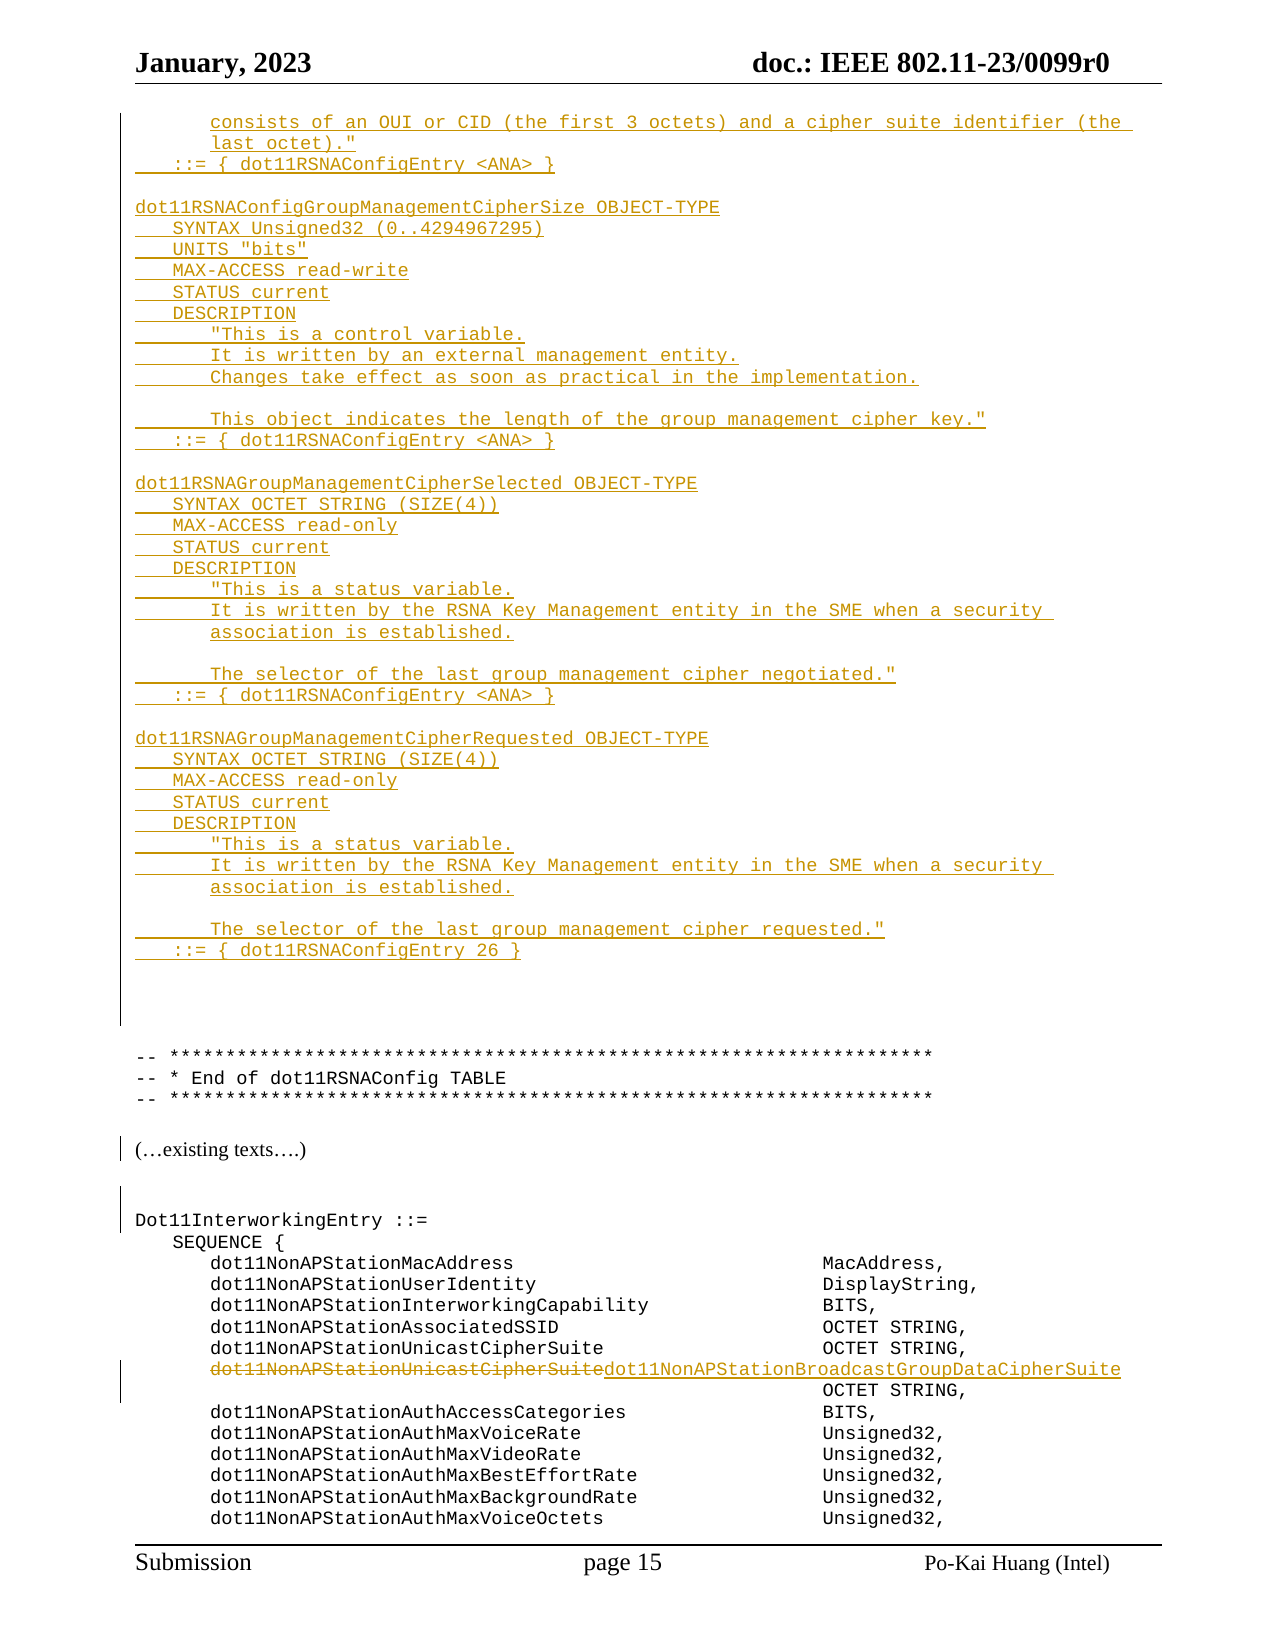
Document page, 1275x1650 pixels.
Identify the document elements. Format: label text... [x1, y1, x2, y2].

text dot11NonAPStationAuthMaxVoiceRate Unsigned32, [135, 1424, 1162, 1445]
text dot11NonAPStationMacAddress MacAddress, [135, 1254, 1162, 1275]
text OCTET STRING, [135, 1360, 1162, 1402]
text dot11NonAPStationAuthAccessCategories BITS, [135, 1402, 1162, 1424]
text dot11NonAPStationAuthMaxVoiceOctets Unsigned32, [135, 1509, 1162, 1530]
text dot11NonAPStationAuthMaxVideoRate Unsigned32, [135, 1445, 1162, 1466]
text dot11NonAPStationAuthMaxBestEffortRate Unsigned32, [135, 1466, 1162, 1487]
text dot11NonAPStationUnicastCipherSuite OCTET STRING, [135, 1339, 1162, 1360]
text dot11NonAPStationUserIdentity DisplayString, [135, 1275, 1162, 1296]
text dot11NonAPStationInterworkingCapability BITS, [135, 1296, 1162, 1317]
text -- ******************************************************************** [135, 1090, 1162, 1111]
text -- * End of dot11RSNAConfig TABLE [135, 1069, 1162, 1090]
text -- ******************************************************************** [135, 1047, 1162, 1069]
text SEQUENCE { [135, 1232, 1162, 1254]
text Dot11InterworkingEntry ::= [135, 1211, 1162, 1232]
text (…existing texts….) [135, 1136, 1162, 1161]
text dot11NonAPStationAuthMaxBackgroundRate Unsigned32, [135, 1487, 1162, 1509]
text dot11NonAPStationAssociatedSSID OCTET STRING, [135, 1317, 1162, 1339]
